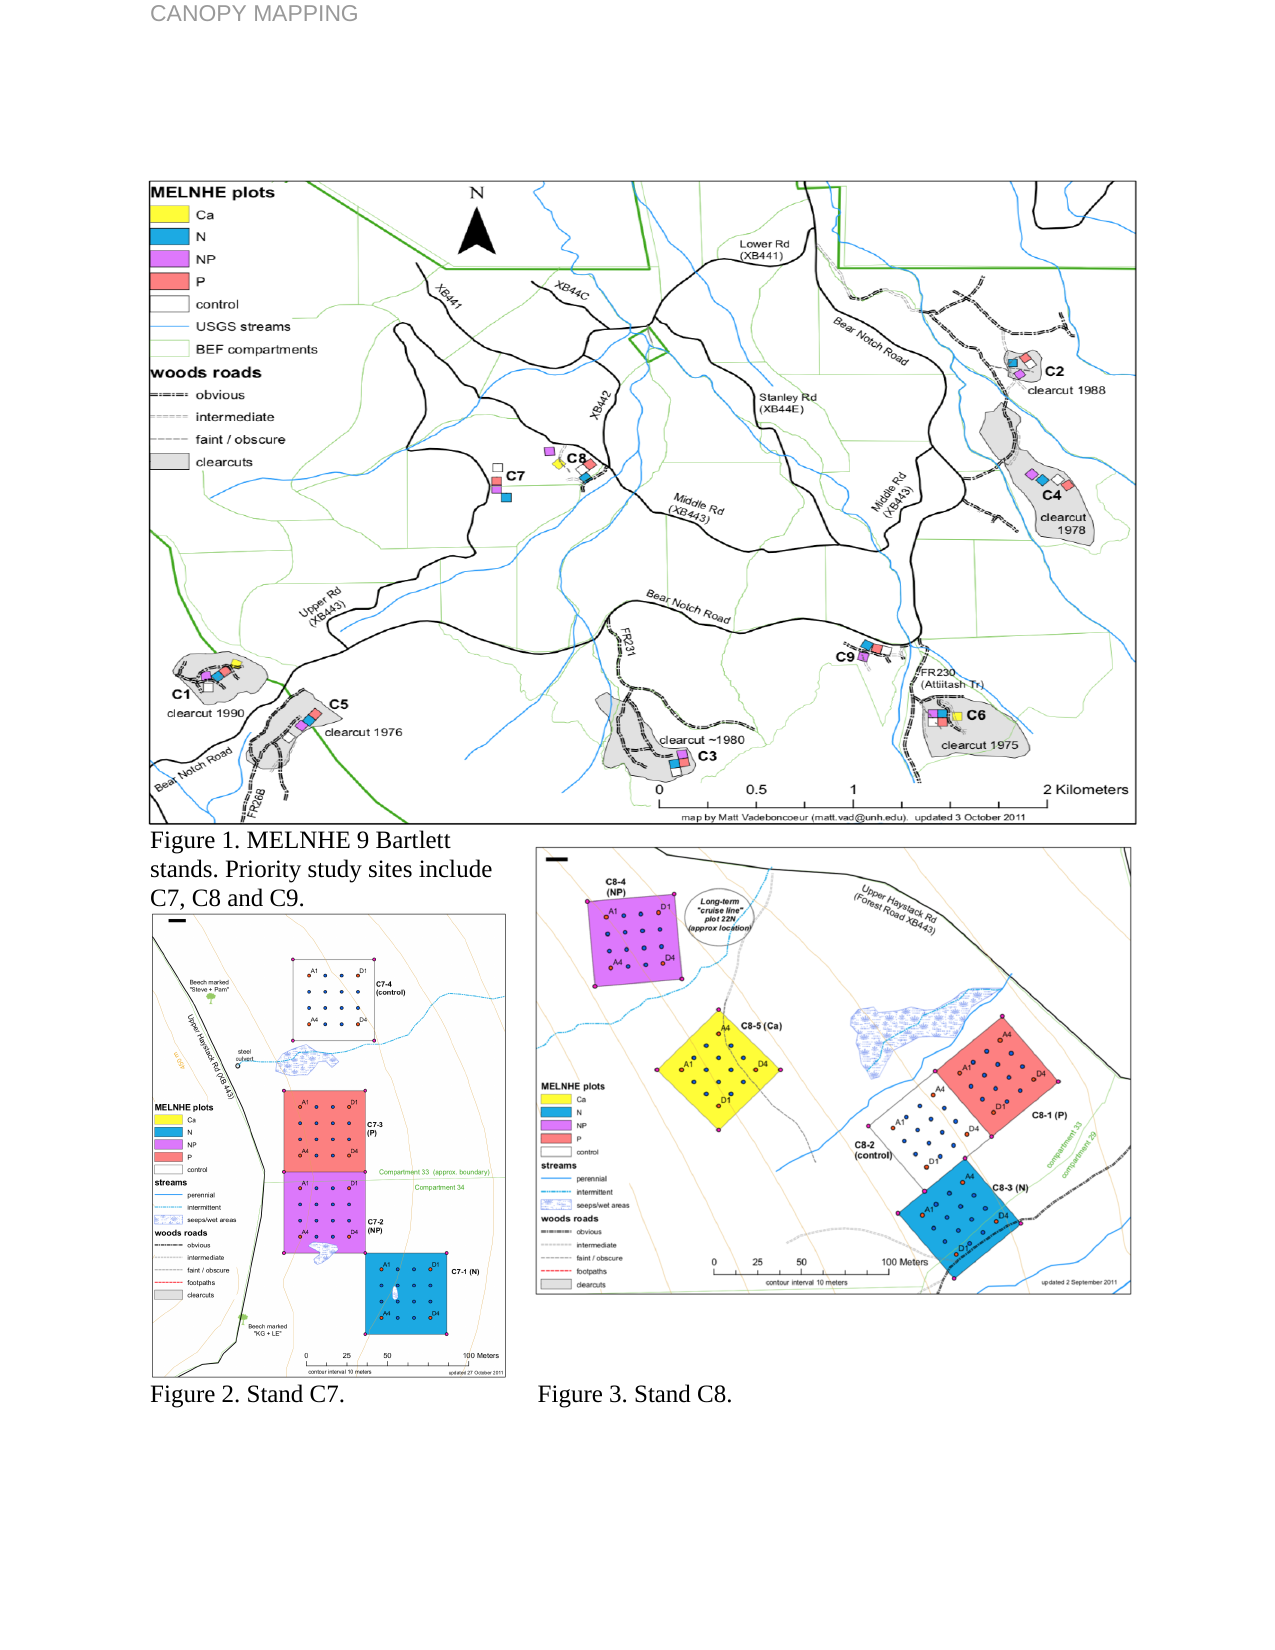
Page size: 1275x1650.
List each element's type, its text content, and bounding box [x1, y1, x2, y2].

picture [534, 844, 1133, 1296]
picture [150, 911, 509, 1380]
text Figure 1. MELNHE 9 Bartlett stands. Priority study sites include C7, C8 and C9. [150, 826, 1125, 912]
picture [146, 176, 1140, 826]
text Figure 2. Stand C7. Figure 3. Stand C8. [150, 1379, 1125, 1408]
